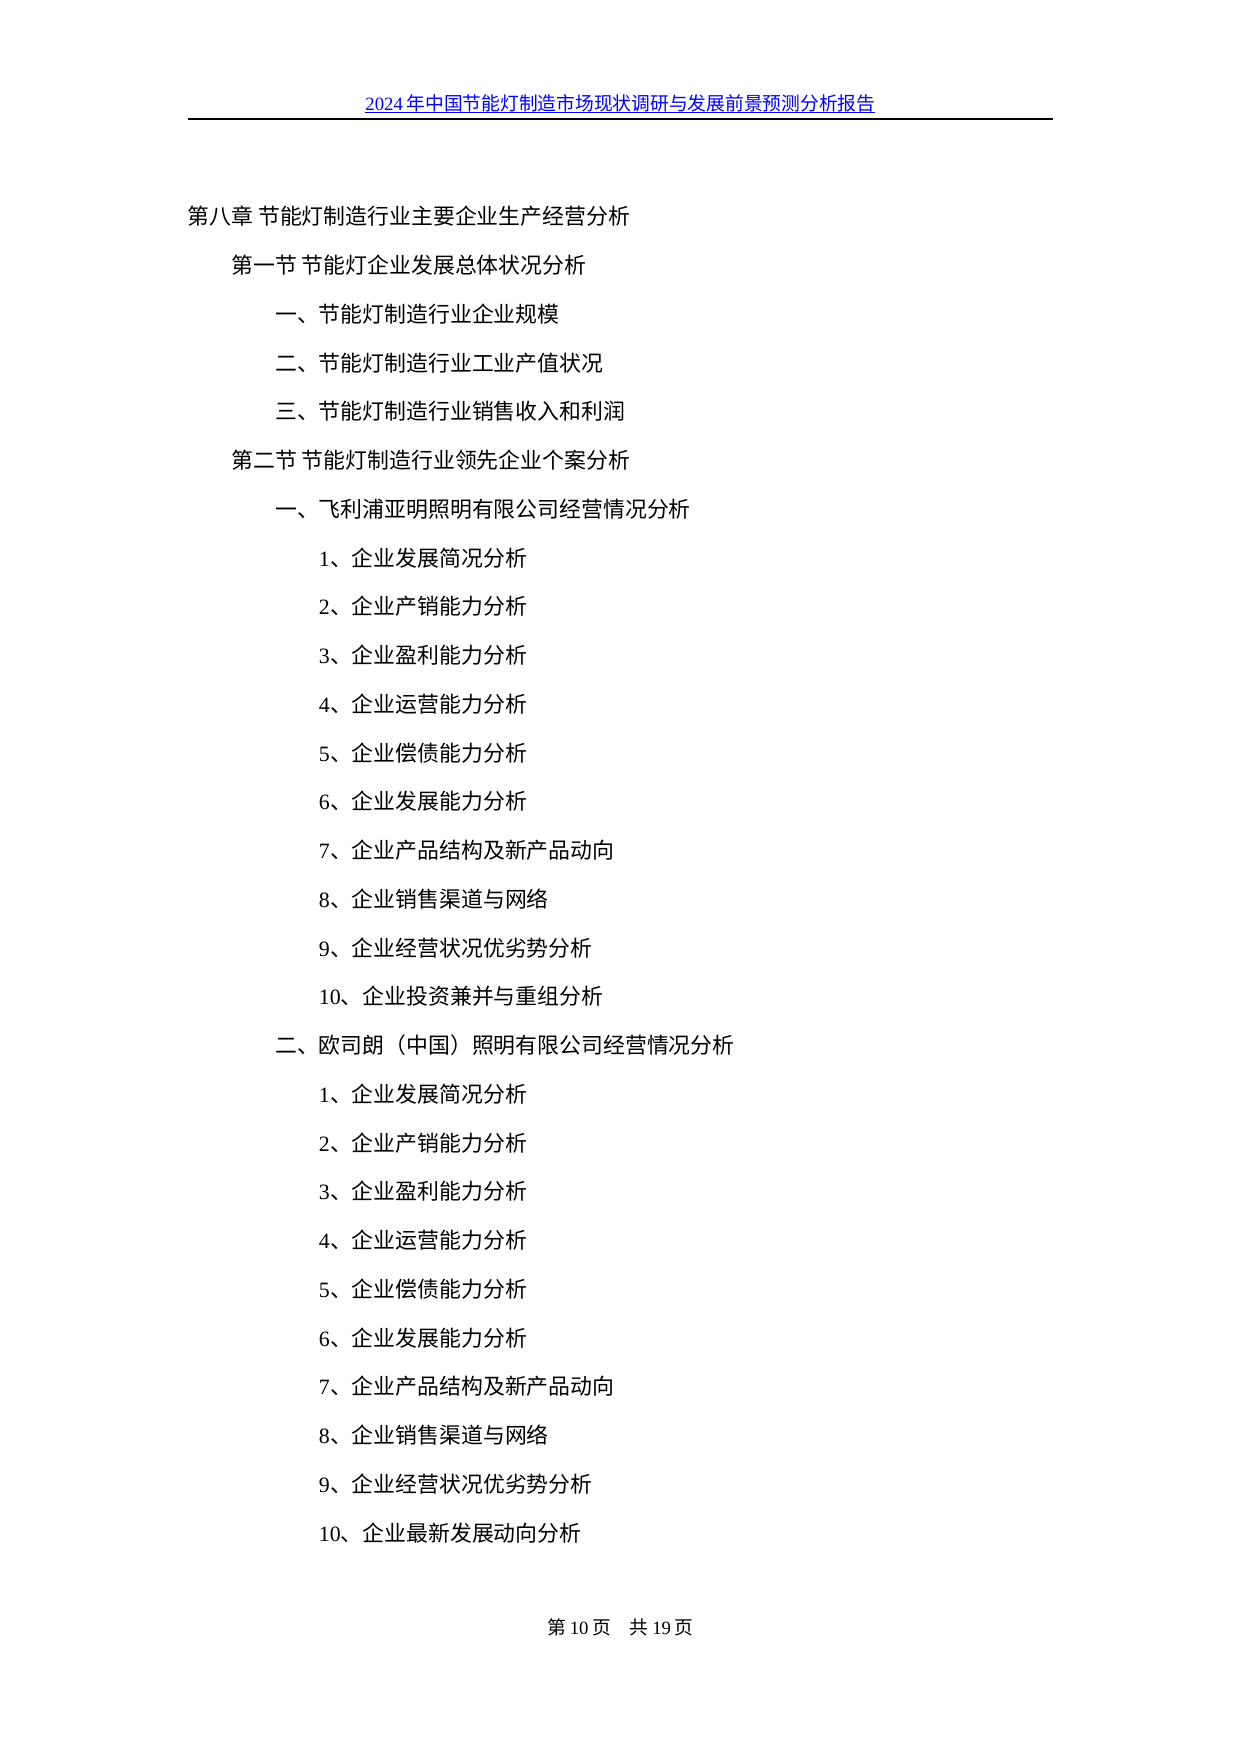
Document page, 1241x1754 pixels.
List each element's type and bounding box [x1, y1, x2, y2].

text [187, 150, 1053, 1548]
